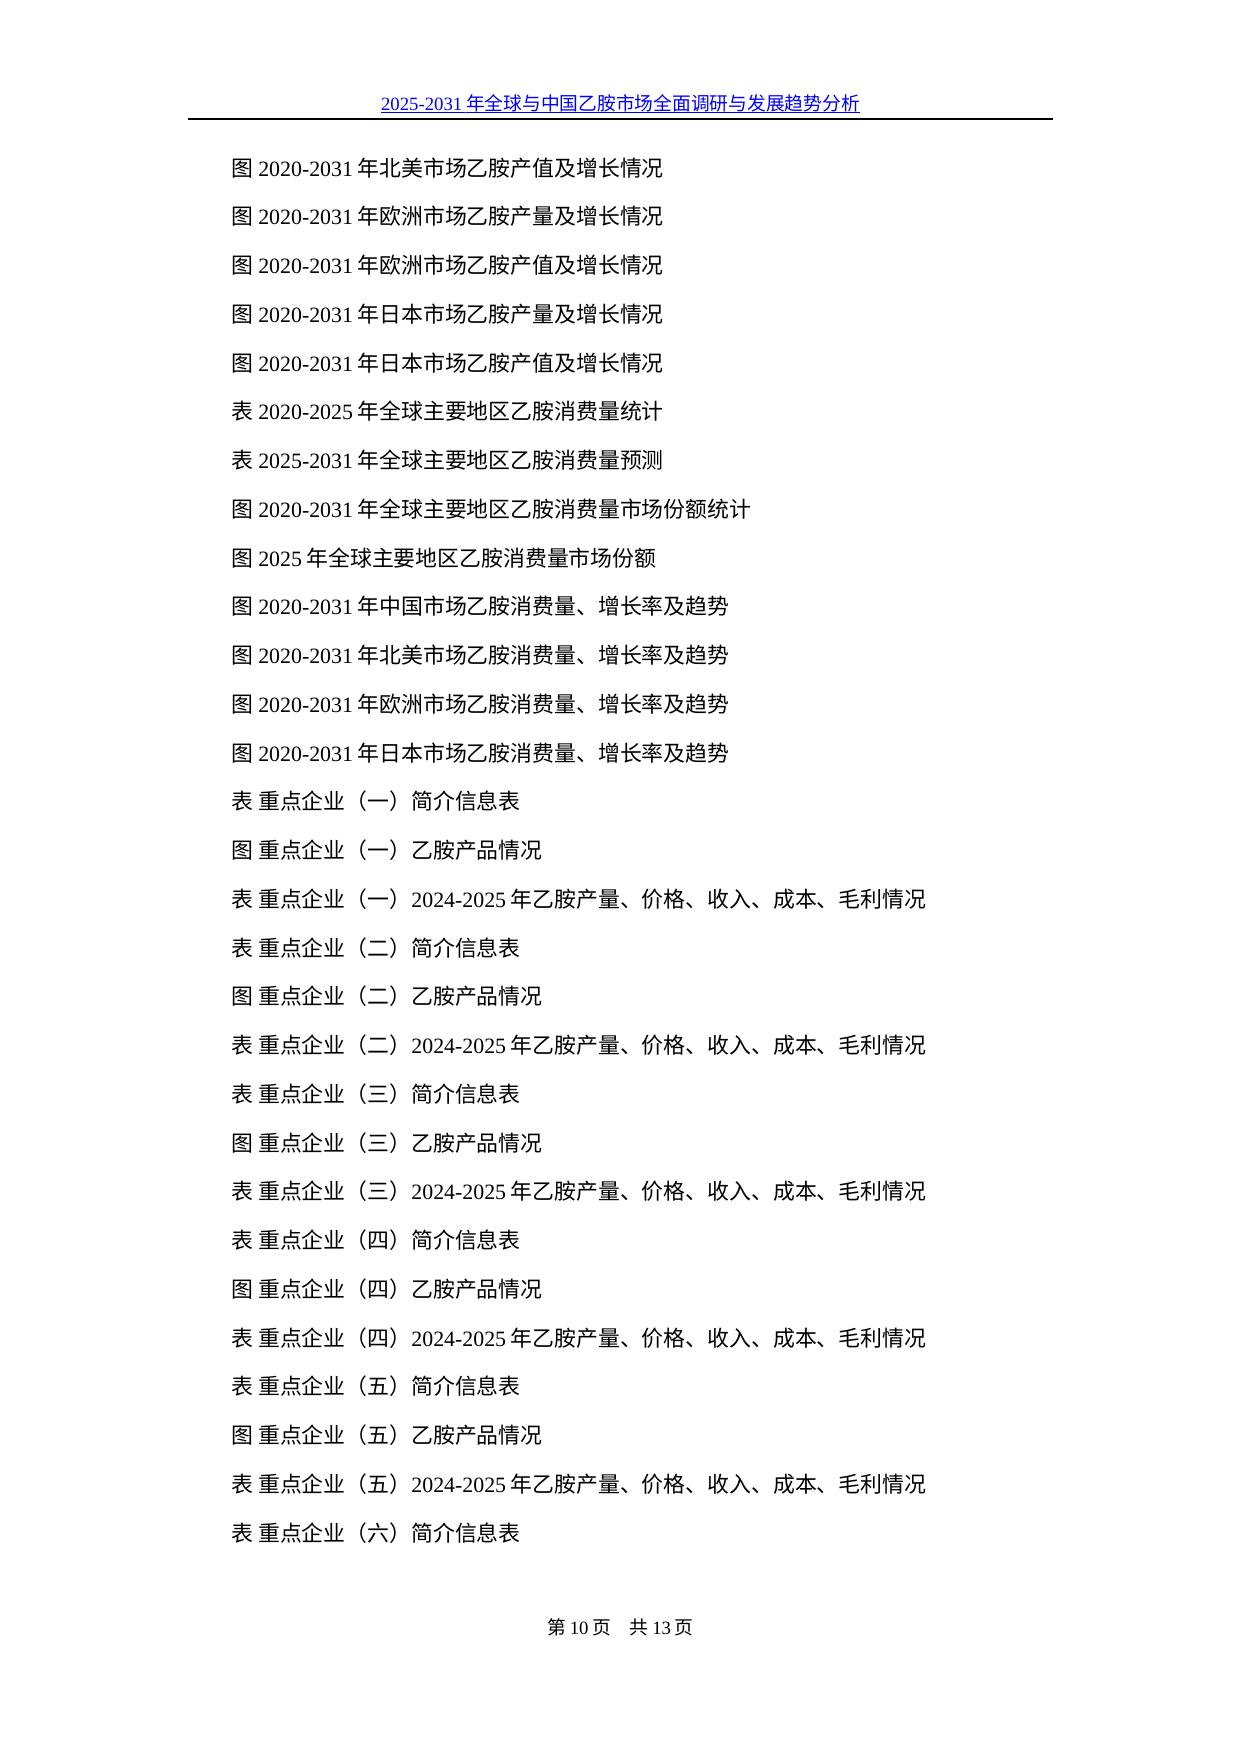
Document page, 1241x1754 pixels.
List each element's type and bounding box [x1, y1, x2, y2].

text [187, 150, 1053, 1548]
